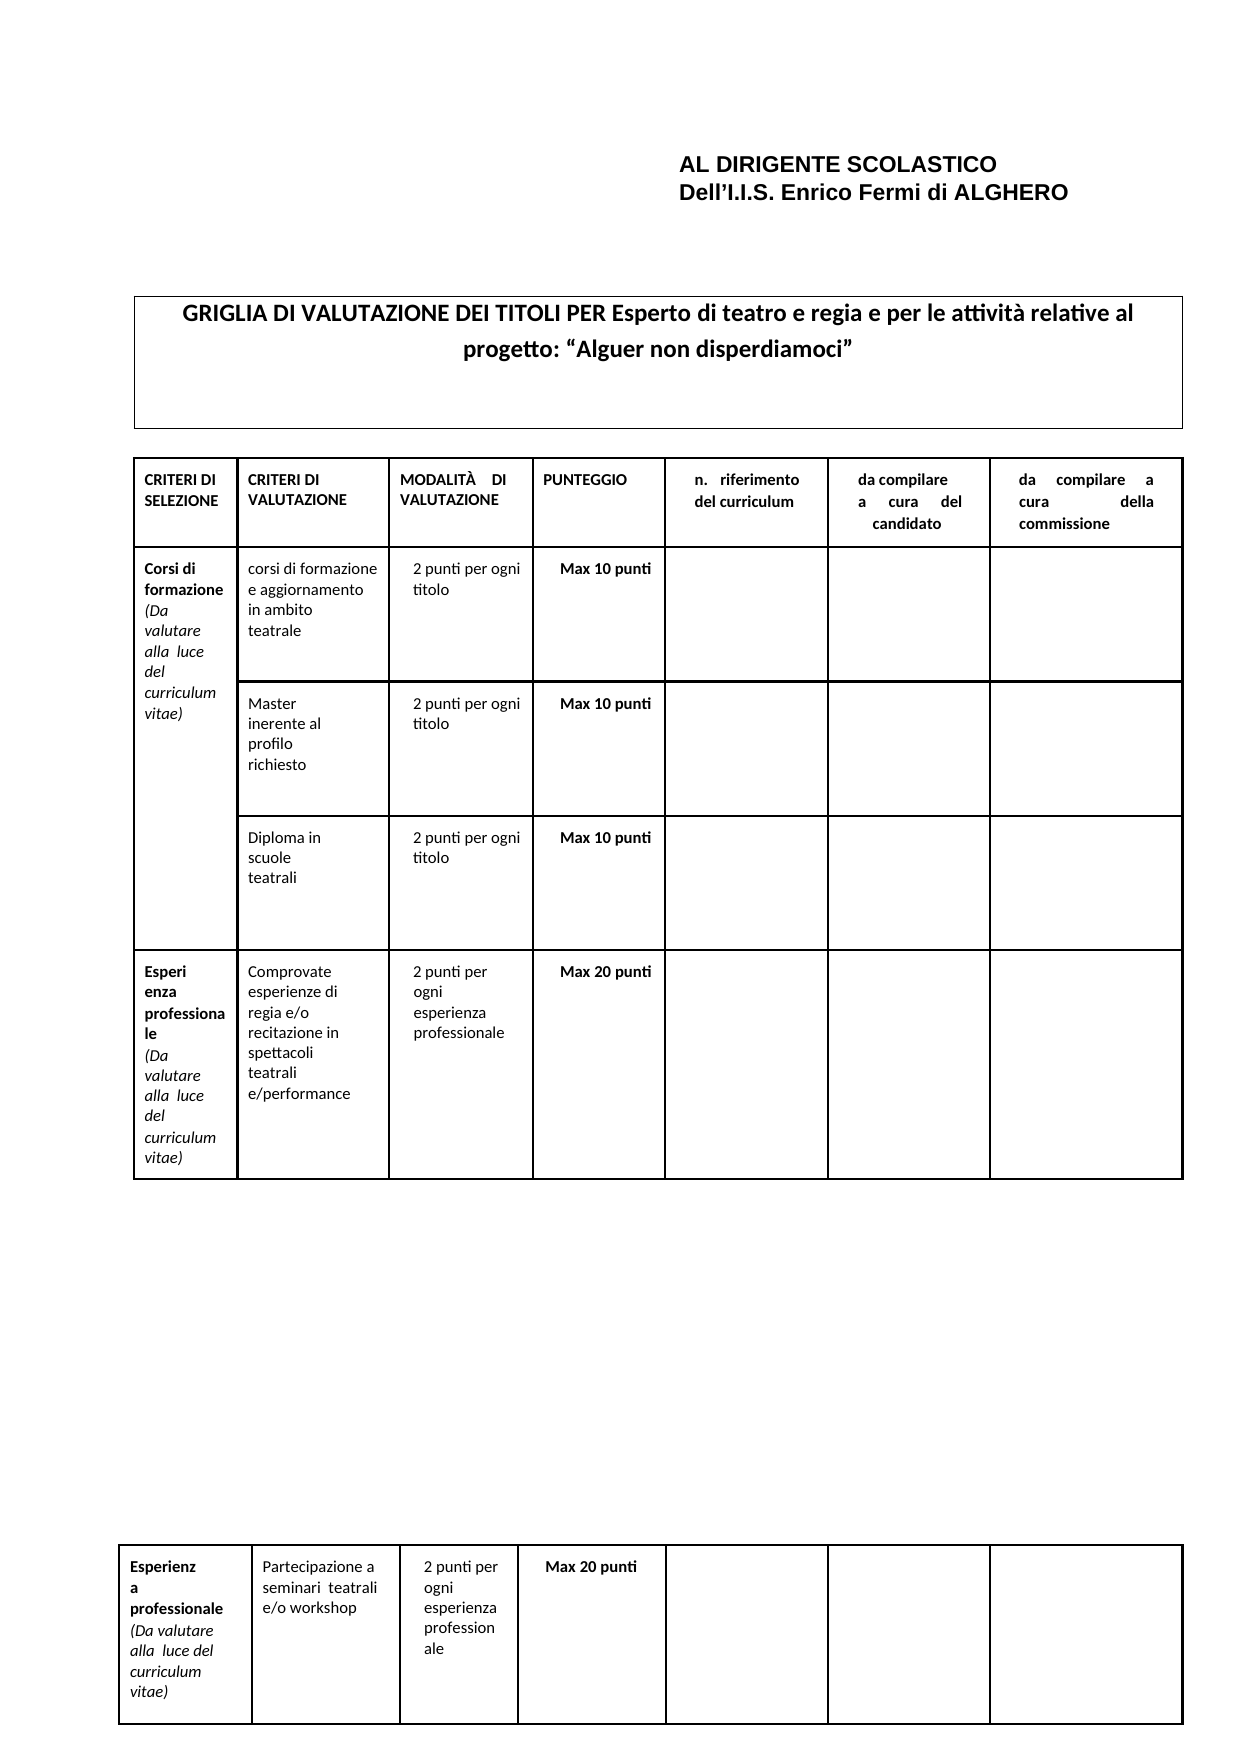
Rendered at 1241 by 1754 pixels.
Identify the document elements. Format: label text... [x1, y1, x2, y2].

table_cell Master inerente al profilo richiesto [239, 683, 388, 814]
table_cell [829, 548, 989, 680]
table_cell [666, 951, 827, 1178]
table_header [401, 1546, 517, 1723]
table_cell [829, 683, 989, 814]
table_cell Diploma in scuole teatrali [239, 817, 388, 949]
table_cell 2 punti per ogni esperienza professionale [390, 951, 532, 1178]
table_header CRITERI DI VALUTAZIONE [239, 459, 388, 546]
table_cell Corsi di formazione (Da valutare alla luce del curriculum vitae) [135, 548, 236, 949]
table_cell Esperienza professionale (Da valutare alla luce del curriculum vitae) [135, 951, 236, 1178]
table_cell [991, 683, 1181, 814]
table_cell [666, 548, 827, 680]
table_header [120, 1546, 251, 1723]
table_cell Max 10 punti [534, 548, 664, 680]
table_header [667, 1546, 827, 1723]
table_cell [666, 817, 827, 949]
table_cell [991, 951, 1181, 1178]
table_cell [666, 683, 827, 814]
table_cell Max 10 punti [534, 817, 664, 949]
table_header da compilare a cura della commissione [991, 459, 1181, 546]
table_cell corsi di formazione e aggiornamento in ambito teatrale [239, 548, 388, 680]
text Dell’I.I.S. Enrico Fermi di ALGHERO [679, 179, 1130, 205]
table_cell 2 punti per ogni titolo [390, 817, 532, 949]
table_header [991, 1546, 1181, 1723]
table_cell Comprovate esperienze di regia e/o recitazione in spettacoli teatrali e/performance [239, 951, 388, 1178]
table_cell 2 punti per ogni titolo [390, 683, 532, 814]
table_header PUNTEGGIO [534, 459, 664, 546]
table_cell [991, 817, 1181, 949]
table_cell [991, 548, 1181, 680]
table_cell 2 punti per ogni titolo [390, 548, 532, 680]
table_header GRIGLIA DI VALUTAZIONE DEI TITOLI PER Esperto di teatro e regia e per le attività relative al progetto: “Alguer non disperdiamoci” [135, 297, 1182, 428]
table_cell Max 10 punti [534, 683, 664, 814]
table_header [253, 1546, 399, 1723]
text AL DIRIGENTE SCOLASTICO [679, 151, 1130, 177]
table_header da compilare a cura del candidato [829, 459, 989, 546]
table_header Max 20 punti [519, 1546, 665, 1723]
table_header [829, 1546, 989, 1723]
table_cell Max 20 punti [534, 951, 664, 1178]
table_header CRITERI DI SELEZIONE [135, 459, 236, 546]
table_header MODALITÀ DI VALUTAZIONE [390, 459, 532, 546]
table_header n. riferimento del curriculum [666, 459, 827, 546]
table_cell [829, 951, 989, 1178]
table_cell [829, 817, 989, 949]
